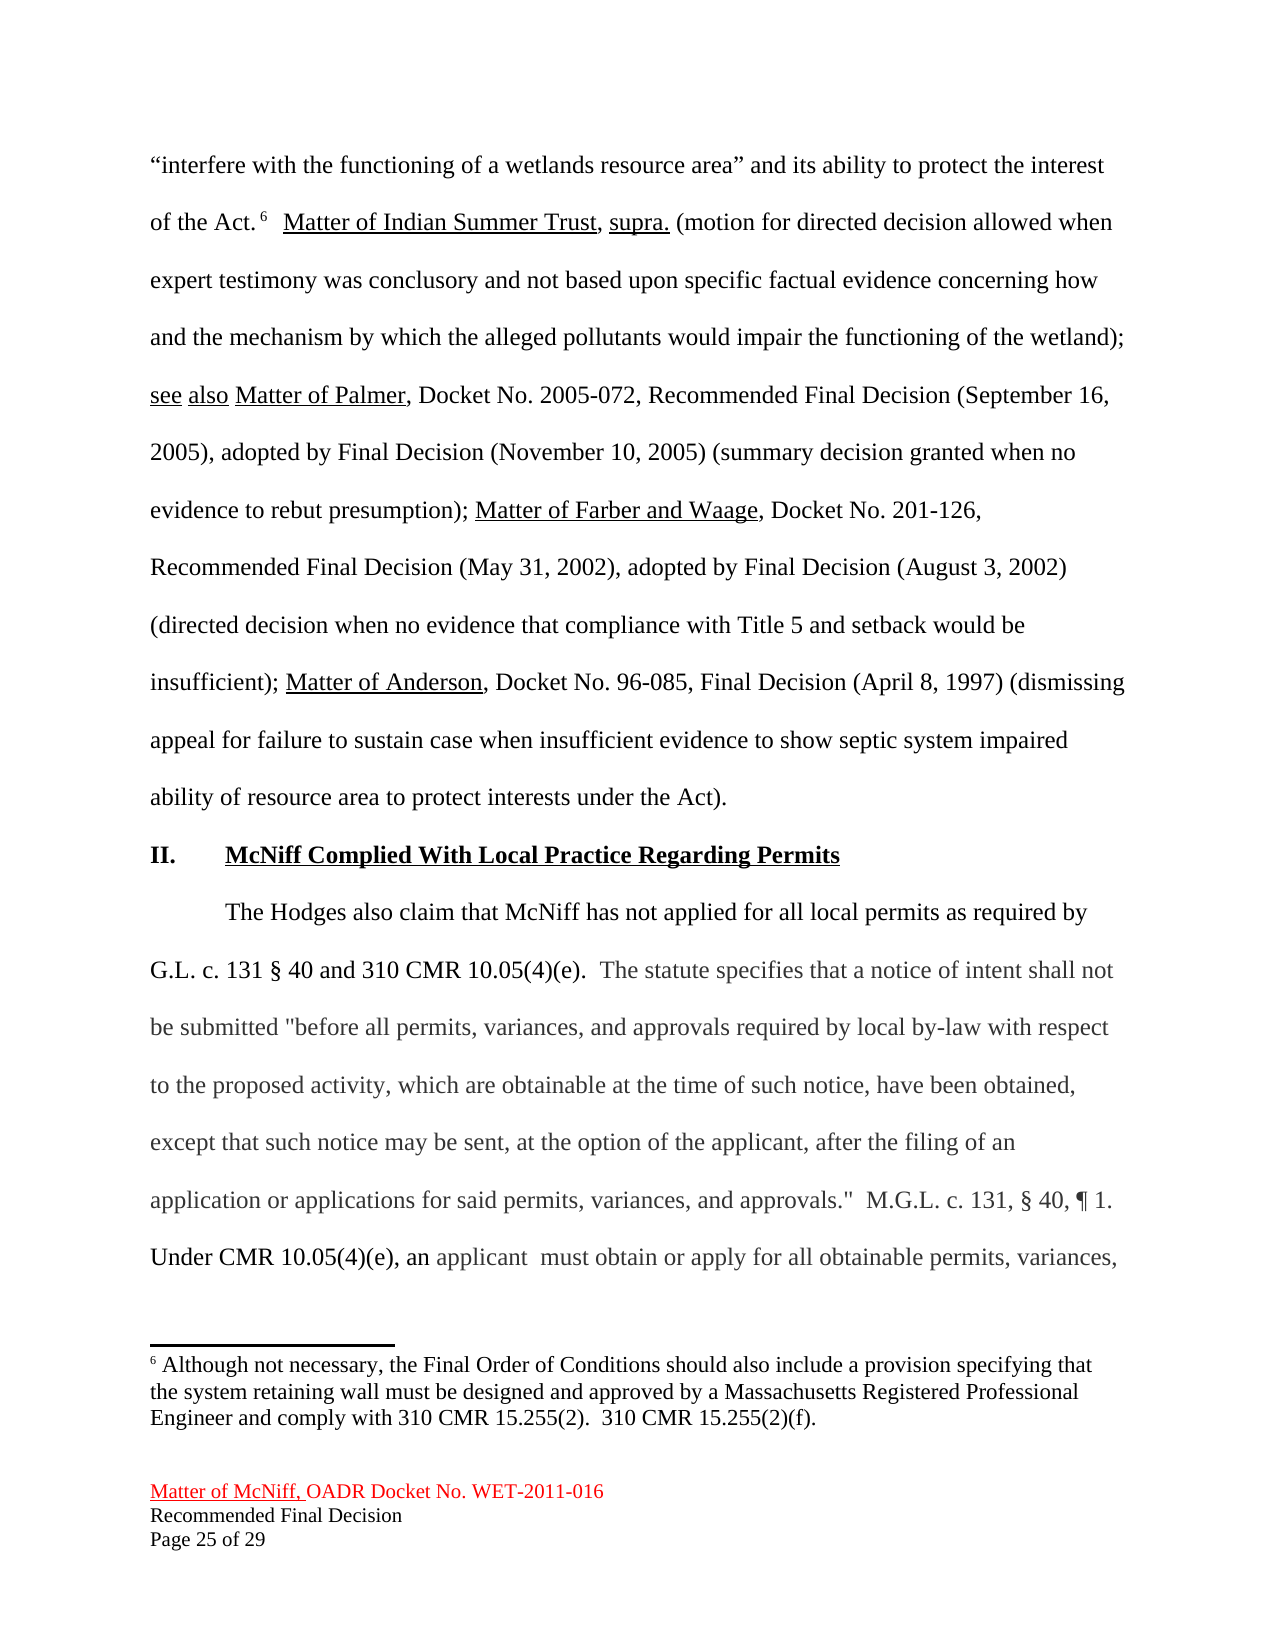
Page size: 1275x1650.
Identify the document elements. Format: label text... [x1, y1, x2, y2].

text II. McNiff Complied With Local Practice Regarding Permits [150, 840, 1125, 869]
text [150, 150, 1125, 811]
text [150, 897, 1125, 1271]
